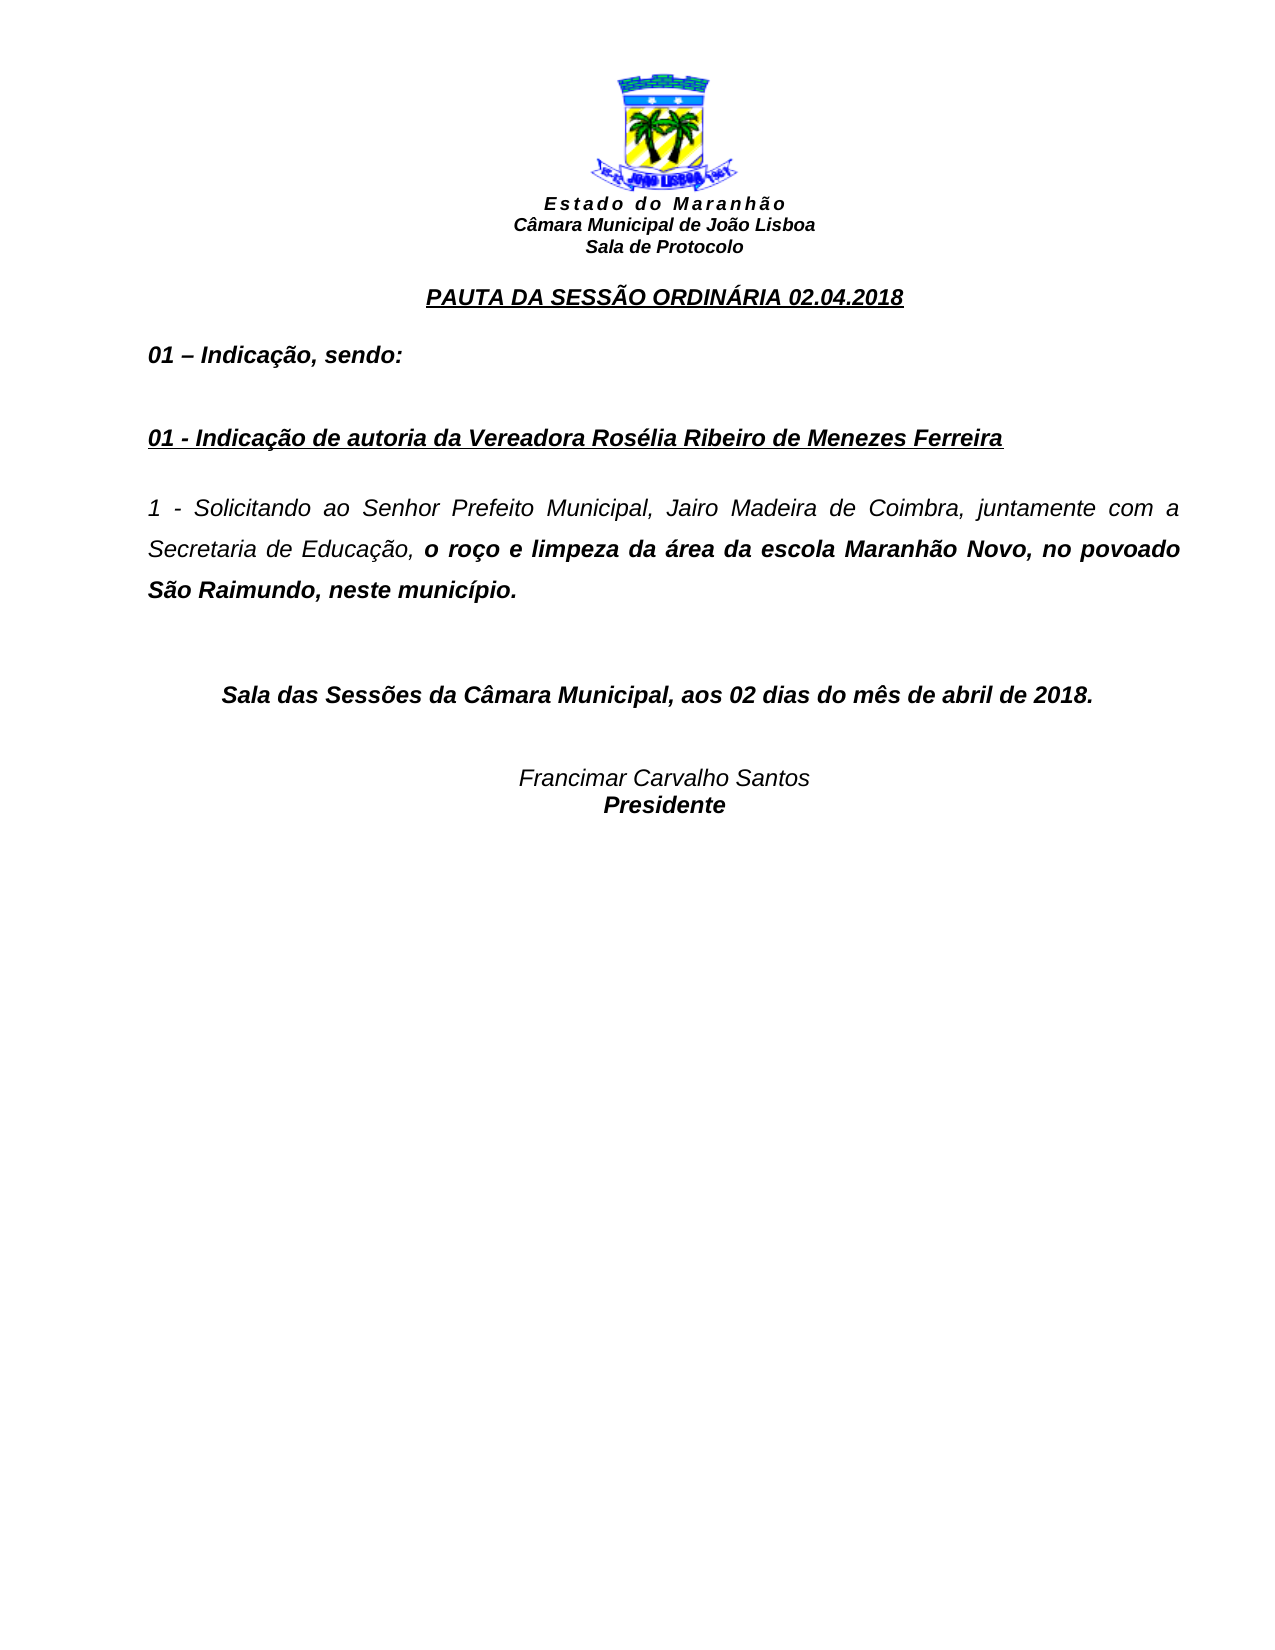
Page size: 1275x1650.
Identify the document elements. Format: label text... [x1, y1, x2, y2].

text 1 - Solicitando ao Senhor Prefeito Municipal, Jairo Madeira de Coimbra, juntamente com a Secretaria de Educação, o roço e limpeza da área da escola Maranhão Novo, no povoado São Raimundo, neste município. [148, 494, 1181, 604]
text Presidente [148, 791, 1181, 819]
text PAUTA DA SESSÃO ORDINÁRIA 02.04.2018 [148, 283, 1181, 310]
text Sala das Sessões da Câmara Municipal, aos 02 dias do mês de abril de 2018. [148, 681, 1181, 708]
text 01 – Indicação, sendo: [148, 341, 1181, 368]
text Estado do Maranhão [148, 192, 1181, 214]
text Francimar Carvalho Santos [148, 763, 1181, 791]
text Câmara Municipal de João Lisboa [148, 214, 1181, 236]
text 01 - Indicação de autoria da Vereadora Rosélia Ribeiro de Menezes Ferreira [148, 424, 1181, 451]
text Sala de Protocolo [148, 236, 1181, 257]
